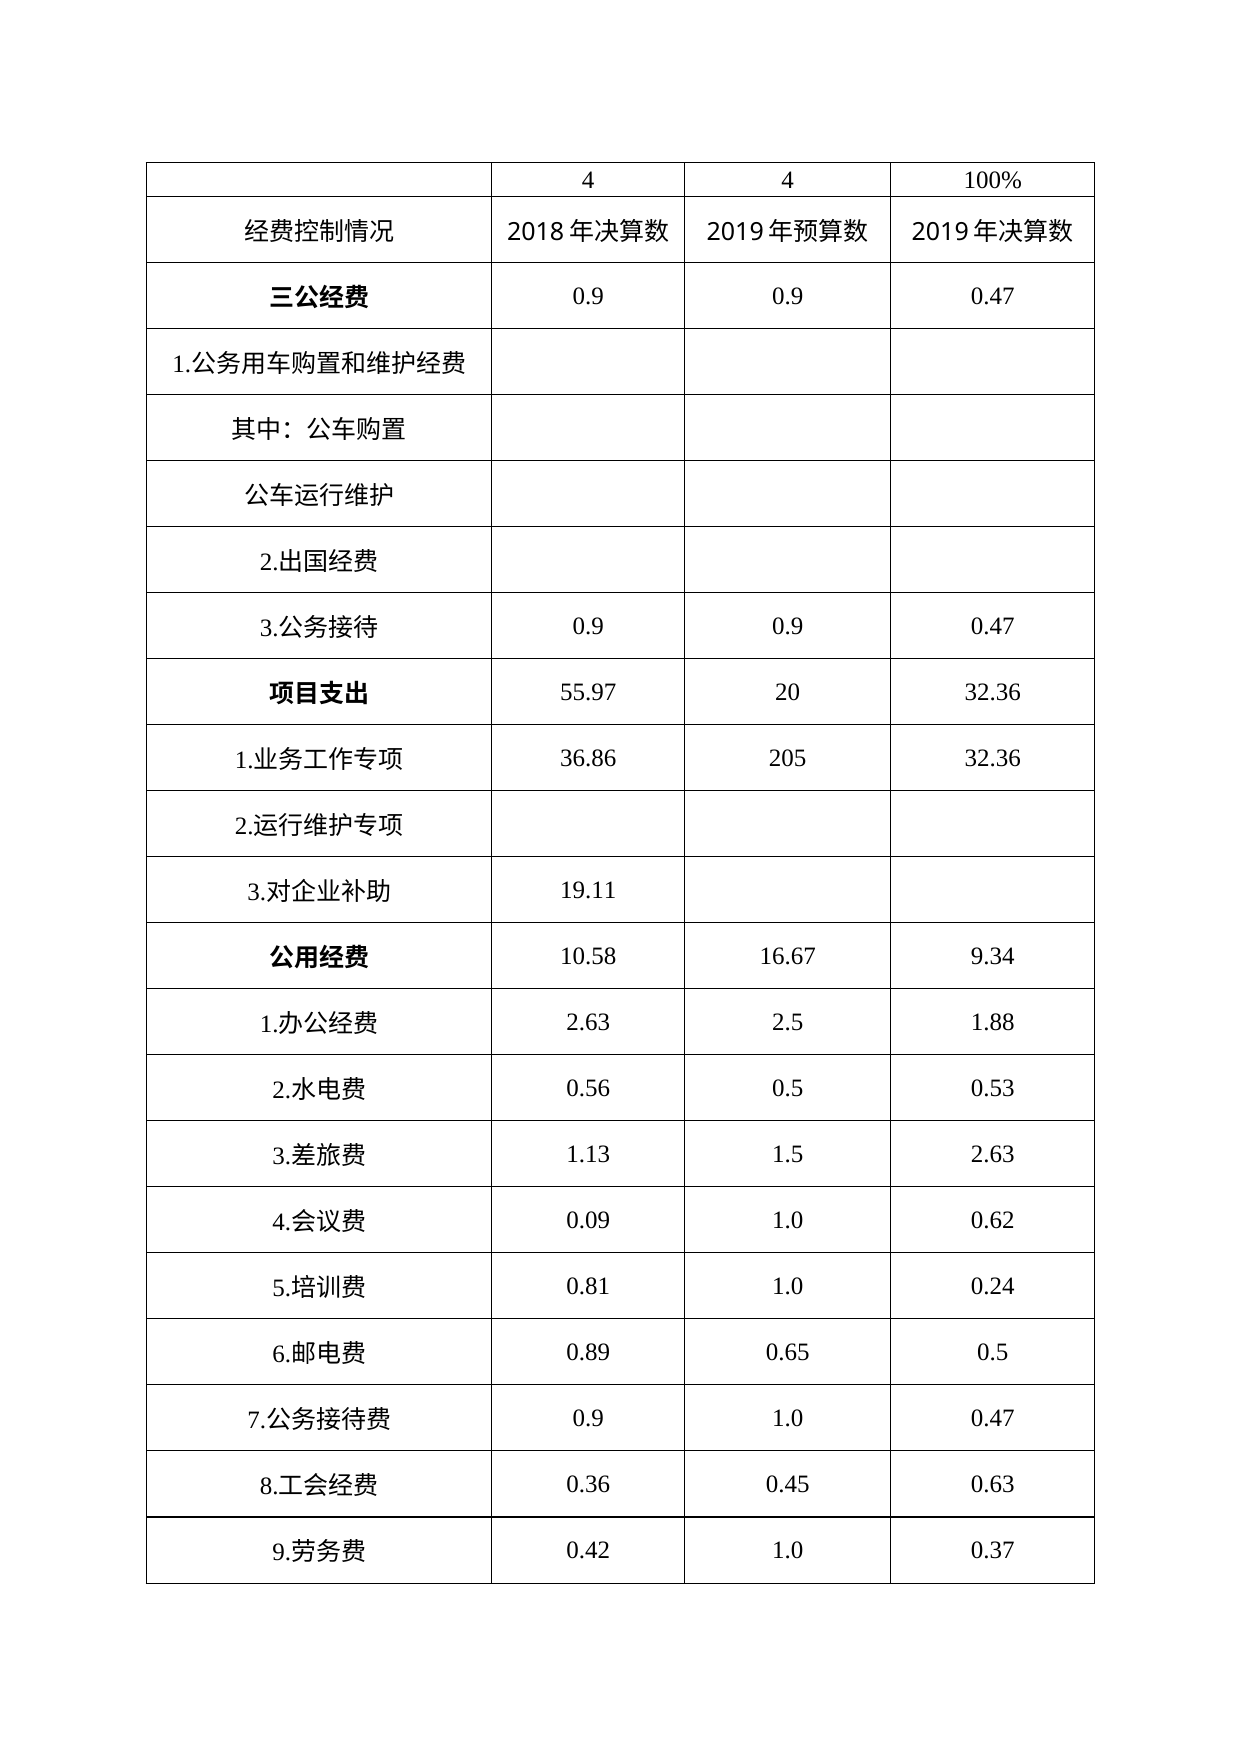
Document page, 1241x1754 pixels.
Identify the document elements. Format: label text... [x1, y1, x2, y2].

table_cell 1.业务工作专项 [147, 725, 491, 790]
table_cell 0.53 [891, 1055, 1094, 1120]
table_cell 1.公务用车购置和维护经费 [147, 329, 491, 394]
table_cell [891, 329, 1094, 394]
table_cell 0.9 [492, 263, 684, 328]
table_cell 1.0 [685, 1253, 890, 1318]
table_cell 9.劳务费 [147, 1518, 491, 1582]
table_cell [492, 461, 684, 526]
table_cell [685, 461, 890, 526]
table_cell 2.5 [685, 989, 890, 1054]
table_cell 0.45 [685, 1451, 890, 1516]
table_cell 0.36 [492, 1451, 684, 1516]
table_cell 5.培训费 [147, 1253, 491, 1318]
table_cell 0.81 [492, 1253, 684, 1318]
table_cell 0.63 [891, 1451, 1094, 1516]
table_cell 0.5 [685, 1055, 890, 1120]
table_cell [685, 329, 890, 394]
table_cell [492, 329, 684, 394]
table_cell [891, 791, 1094, 856]
table_cell 3.公务接待 [147, 593, 491, 658]
table_cell 1.办公经费 [147, 989, 491, 1054]
table_cell 0.89 [492, 1319, 684, 1384]
table_cell 7.公务接待费 [147, 1385, 491, 1450]
table_cell 2.63 [492, 989, 684, 1054]
table_cell 1.5 [685, 1121, 890, 1186]
table_cell 1.0 [685, 1385, 890, 1450]
table_cell 公车运行维护 [147, 461, 491, 526]
table_cell 三公经费 [147, 263, 491, 328]
table_cell 16.67 [685, 923, 890, 988]
table_cell 4 [685, 163, 890, 196]
table_cell 2019年决算数 [891, 197, 1094, 262]
table_cell 0.37 [891, 1518, 1094, 1582]
table_cell 0.9 [685, 593, 890, 658]
table_cell [685, 395, 890, 460]
table_cell 0.65 [685, 1319, 890, 1384]
table_cell 经费控制情况 [147, 197, 491, 262]
table_cell 20 [685, 659, 890, 724]
table_cell 100% [891, 163, 1094, 196]
table_cell 0.9 [492, 1385, 684, 1450]
table_cell 1.88 [891, 989, 1094, 1054]
table_cell 36.86 [492, 725, 684, 790]
table_cell 9.34 [891, 923, 1094, 988]
table_cell 0.42 [492, 1518, 684, 1582]
table_cell 205 [685, 725, 890, 790]
table_cell 2.运行维护专项 [147, 791, 491, 856]
table_cell 0.5 [891, 1319, 1094, 1384]
table_cell 32.36 [891, 725, 1094, 790]
table_cell 0.9 [685, 263, 890, 328]
table_cell 公用经费 [147, 923, 491, 988]
table_cell 1.0 [685, 1187, 890, 1252]
table_cell [685, 791, 890, 856]
table_cell 1.13 [492, 1121, 684, 1186]
table_cell 3.差旅费 [147, 1121, 491, 1186]
table_cell 55.97 [492, 659, 684, 724]
table_header 财政供养人员情况 [147, 163, 491, 196]
table_cell 0.62 [891, 1187, 1094, 1252]
table_cell 8.工会经费 [147, 1451, 491, 1516]
table_cell [891, 395, 1094, 460]
table_cell 32.36 [891, 659, 1094, 724]
table_cell 4 [492, 163, 684, 196]
table_cell 6.邮电费 [147, 1319, 491, 1384]
table_cell 0.09 [492, 1187, 684, 1252]
table_cell [685, 527, 890, 592]
table_cell 10.58 [492, 923, 684, 988]
table_cell 0.47 [891, 263, 1094, 328]
table_cell [891, 461, 1094, 526]
table_cell 0.56 [492, 1055, 684, 1120]
table_cell [492, 395, 684, 460]
table_cell 2.63 [891, 1121, 1094, 1186]
table_cell 0.47 [891, 1385, 1094, 1450]
table_cell 其中：公车购置 [147, 395, 491, 460]
table_cell [891, 527, 1094, 592]
table_cell [492, 791, 684, 856]
table_cell 19.11 [492, 857, 684, 922]
table_cell 3.对企业补助 [147, 857, 491, 922]
table_cell [685, 857, 890, 922]
table_cell 2.出国经费 [147, 527, 491, 592]
table_cell 1.0 [685, 1518, 890, 1582]
table_cell 2.水电费 [147, 1055, 491, 1120]
table_cell 2018年决算数 [492, 197, 684, 262]
table_cell [891, 857, 1094, 922]
table_cell [492, 527, 684, 592]
table_cell 0.47 [891, 593, 1094, 658]
table_cell 0.24 [891, 1253, 1094, 1318]
table_cell 2019年预算数 [685, 197, 890, 262]
table_cell 4.会议费 [147, 1187, 491, 1252]
table_cell 项目支出 [147, 659, 491, 724]
table_cell 0.9 [492, 593, 684, 658]
